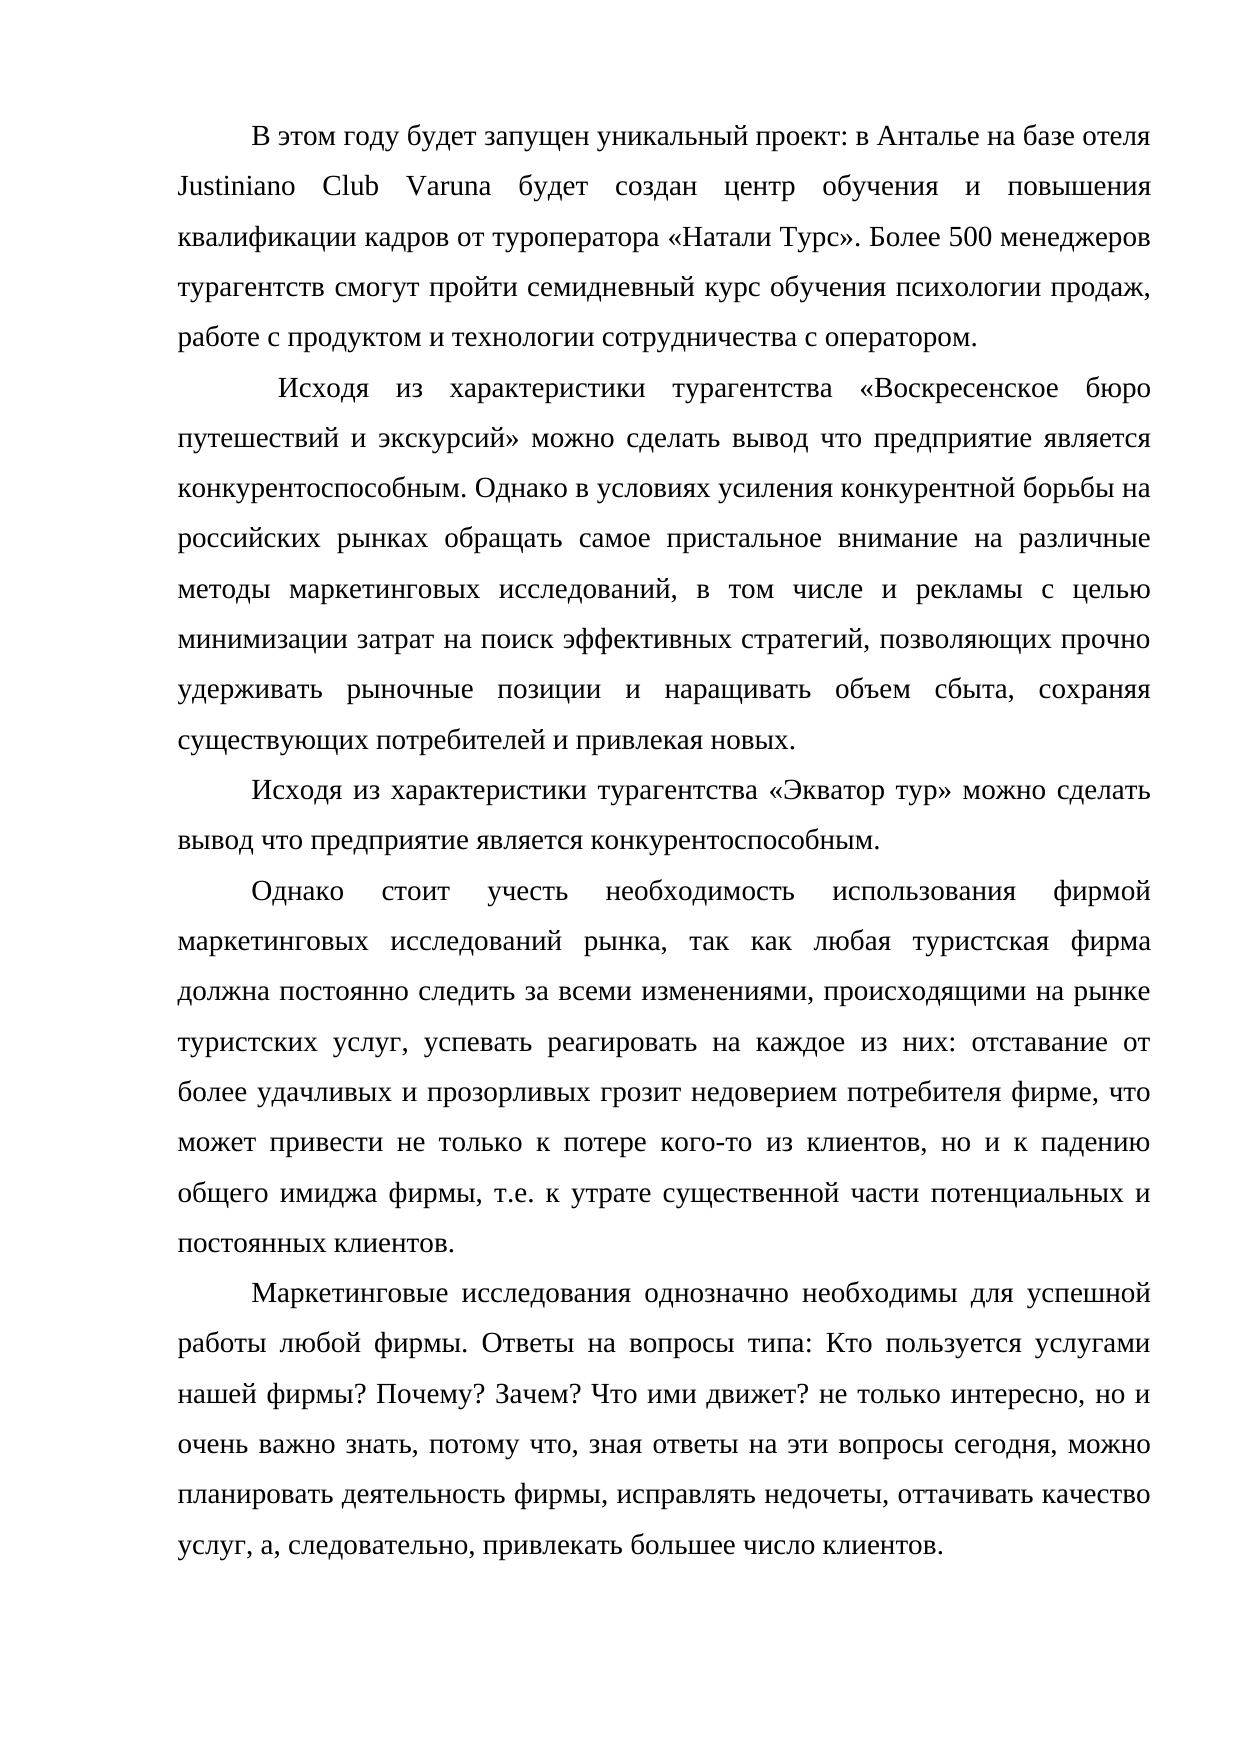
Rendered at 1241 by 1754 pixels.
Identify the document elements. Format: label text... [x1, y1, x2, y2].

text Исходя из характеристики турагентства «Экватор тур» можно сделать вывод что предприятие является конкурентоспособным. [177, 772, 1152, 856]
text В этом году будет запущен уникальный проект: в Анталье на базе отеля Justiniano Club Varuna будет создан центр обучения и повышения квалификации кадров от туроператора «Натали Турс». Более 500 менеджеров турагентств смогут пройти семидневный курс обучения психологии продаж, работе с продуктом и технологии сотрудничества с оператором. [177, 118, 1152, 353]
text Маркетинговые исследования однозначно необходимы для успешной работы любой фирмы. Ответы на вопросы типа: Кто пользуется услугами нашей фирмы? Почему? Зачем? Что ими движет? не только интересно, но и очень важно знать, потому что, зная ответы на эти вопросы сегодня, можно планировать деятельность фирмы, исправлять недочеты, оттачивать качество услуг, а, следовательно, привлекать большее число клиентов. [177, 1275, 1152, 1560]
text Исходя из характеристики турагентства «Воскресенское бюро путешествий и экскурсий» можно сделать вывод что предприятие является конкурентоспособным. Однако в условиях усиления конкурентной борьбы на российских рынках обращать самое пристальное внимание на различные методы маркетинговых исследований, в том числе и рекламы с целью минимизации затрат на поиск эффективных стратегий, позволяющих прочно удерживать рыночные позиции и наращивать объем сбыта, сохраняя существующих потребителей и привлекая новых. [177, 370, 1152, 755]
text Однако стоит учесть необходимость использования фирмой маркетинговых исследований рынка, так как любая туристская фирма должна постоянно следить за всеми изменениями, происходящими на рынке туристских услуг, успевать реагировать на каждое из них: отставание от более удачливых и прозорливых грозит недоверием потребителя фирме, что может привести не только к потере кого-то из клиентов, но и к падению общего имиджа фирмы, т.е. к утрате существенной части потенциальных и постоянных клиентов. [177, 873, 1152, 1258]
